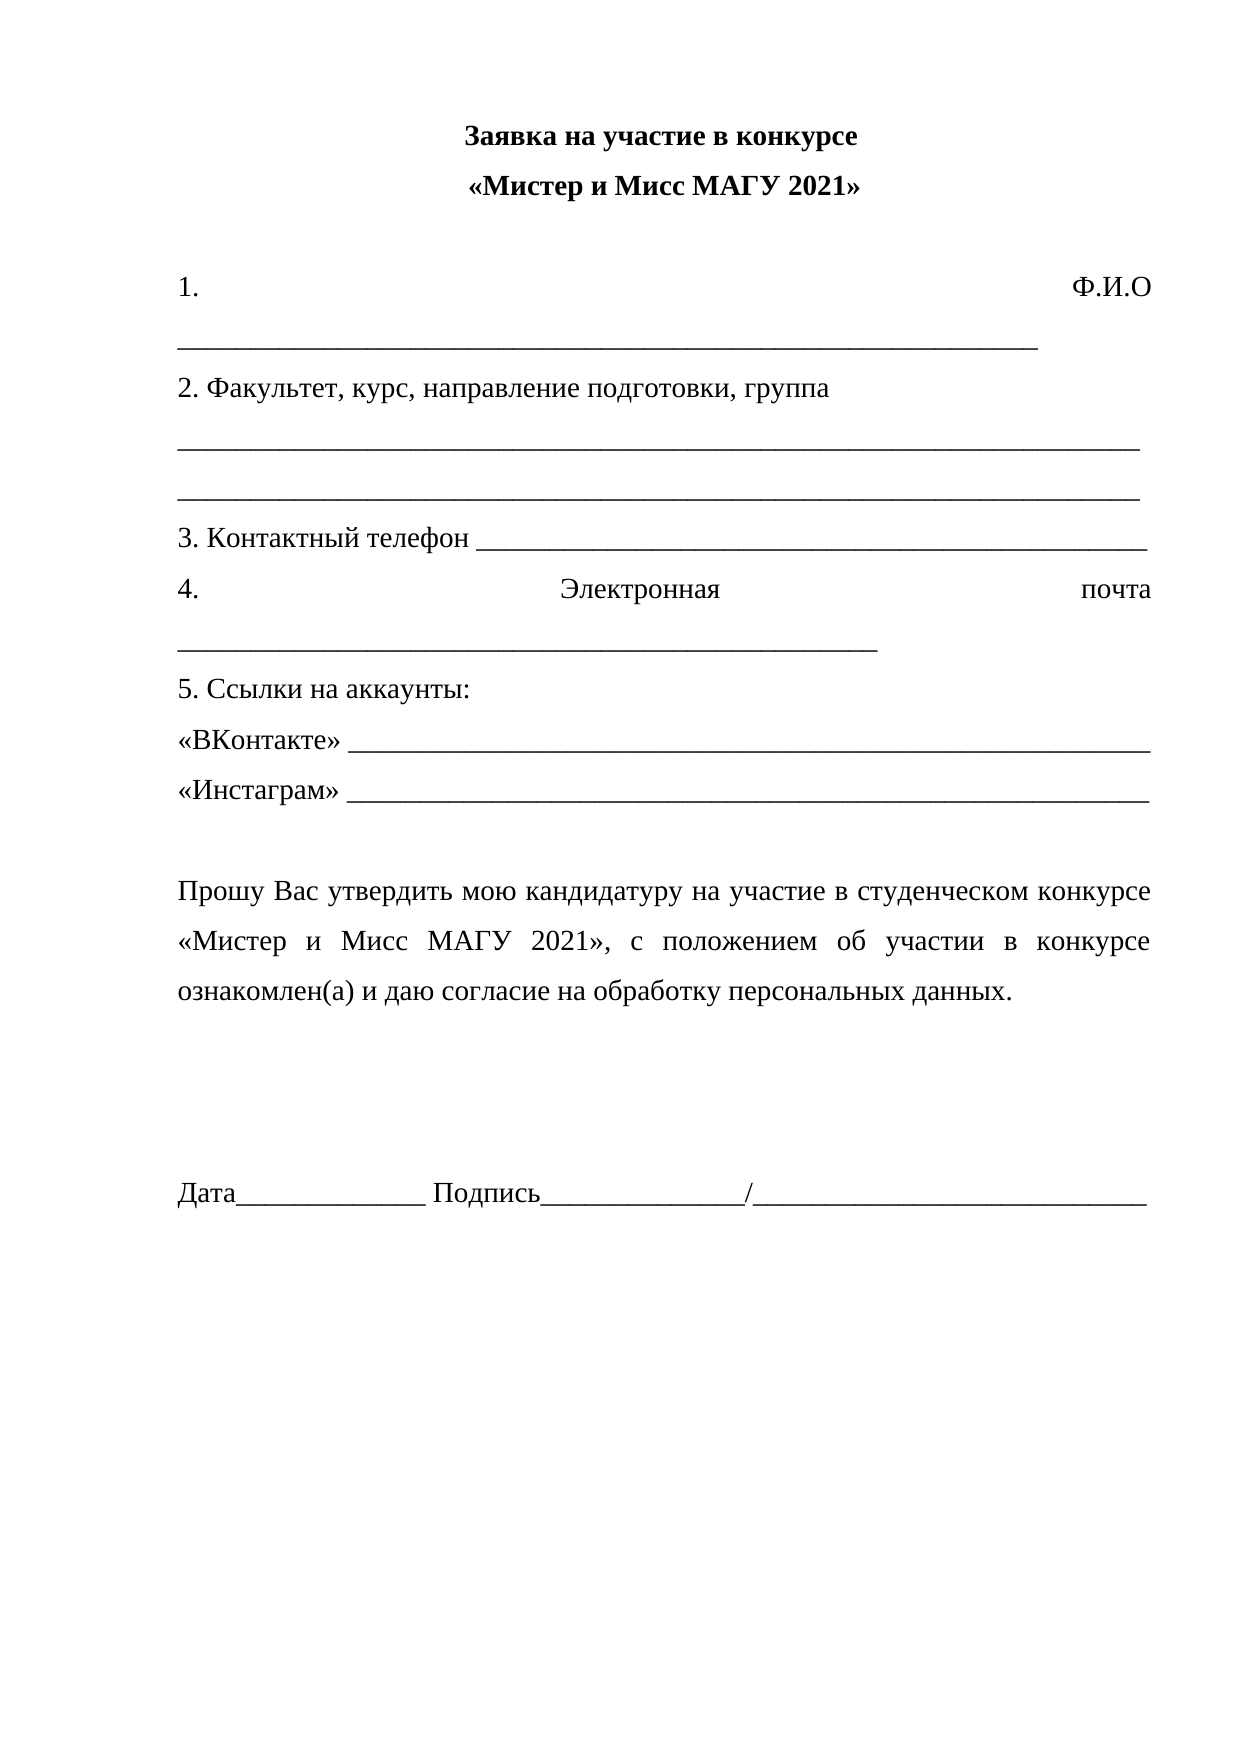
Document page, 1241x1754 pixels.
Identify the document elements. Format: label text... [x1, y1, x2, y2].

text 1. Ф.И.О ___________________________________________________________ [177, 269, 1152, 353]
text «Инстаграм» _______________________________________________________ [177, 772, 1152, 806]
text «ВКонтакте» _______________________________________________________ [177, 722, 1152, 755]
text 3. Контактный телефон ______________________________________________ [177, 521, 1152, 554]
text Заявка на участие в конкурсе «Мистер и Мисс МАГУ 2021» [177, 118, 1152, 202]
text 5. Ссылки на аккаунты: [177, 672, 1152, 705]
text 2. Факультет, курс, направление подготовки, группа [177, 370, 1152, 403]
text ____________________________________________________________________________________________________________________________________ [177, 420, 1152, 504]
text Дата_____________ Подпись______________/___________________________ [177, 1175, 1152, 1208]
text 4. Электронная почта ________________________________________________ [177, 571, 1152, 655]
text Прошу Вас утвердить мою кандидатуру на участие в студенческом конкурсе «Мистер и Мисс МАГУ 2021», с положением об участии в конкурсе ознакомлен(а) и даю согласие на обработку персональных данных. [177, 873, 1152, 1007]
